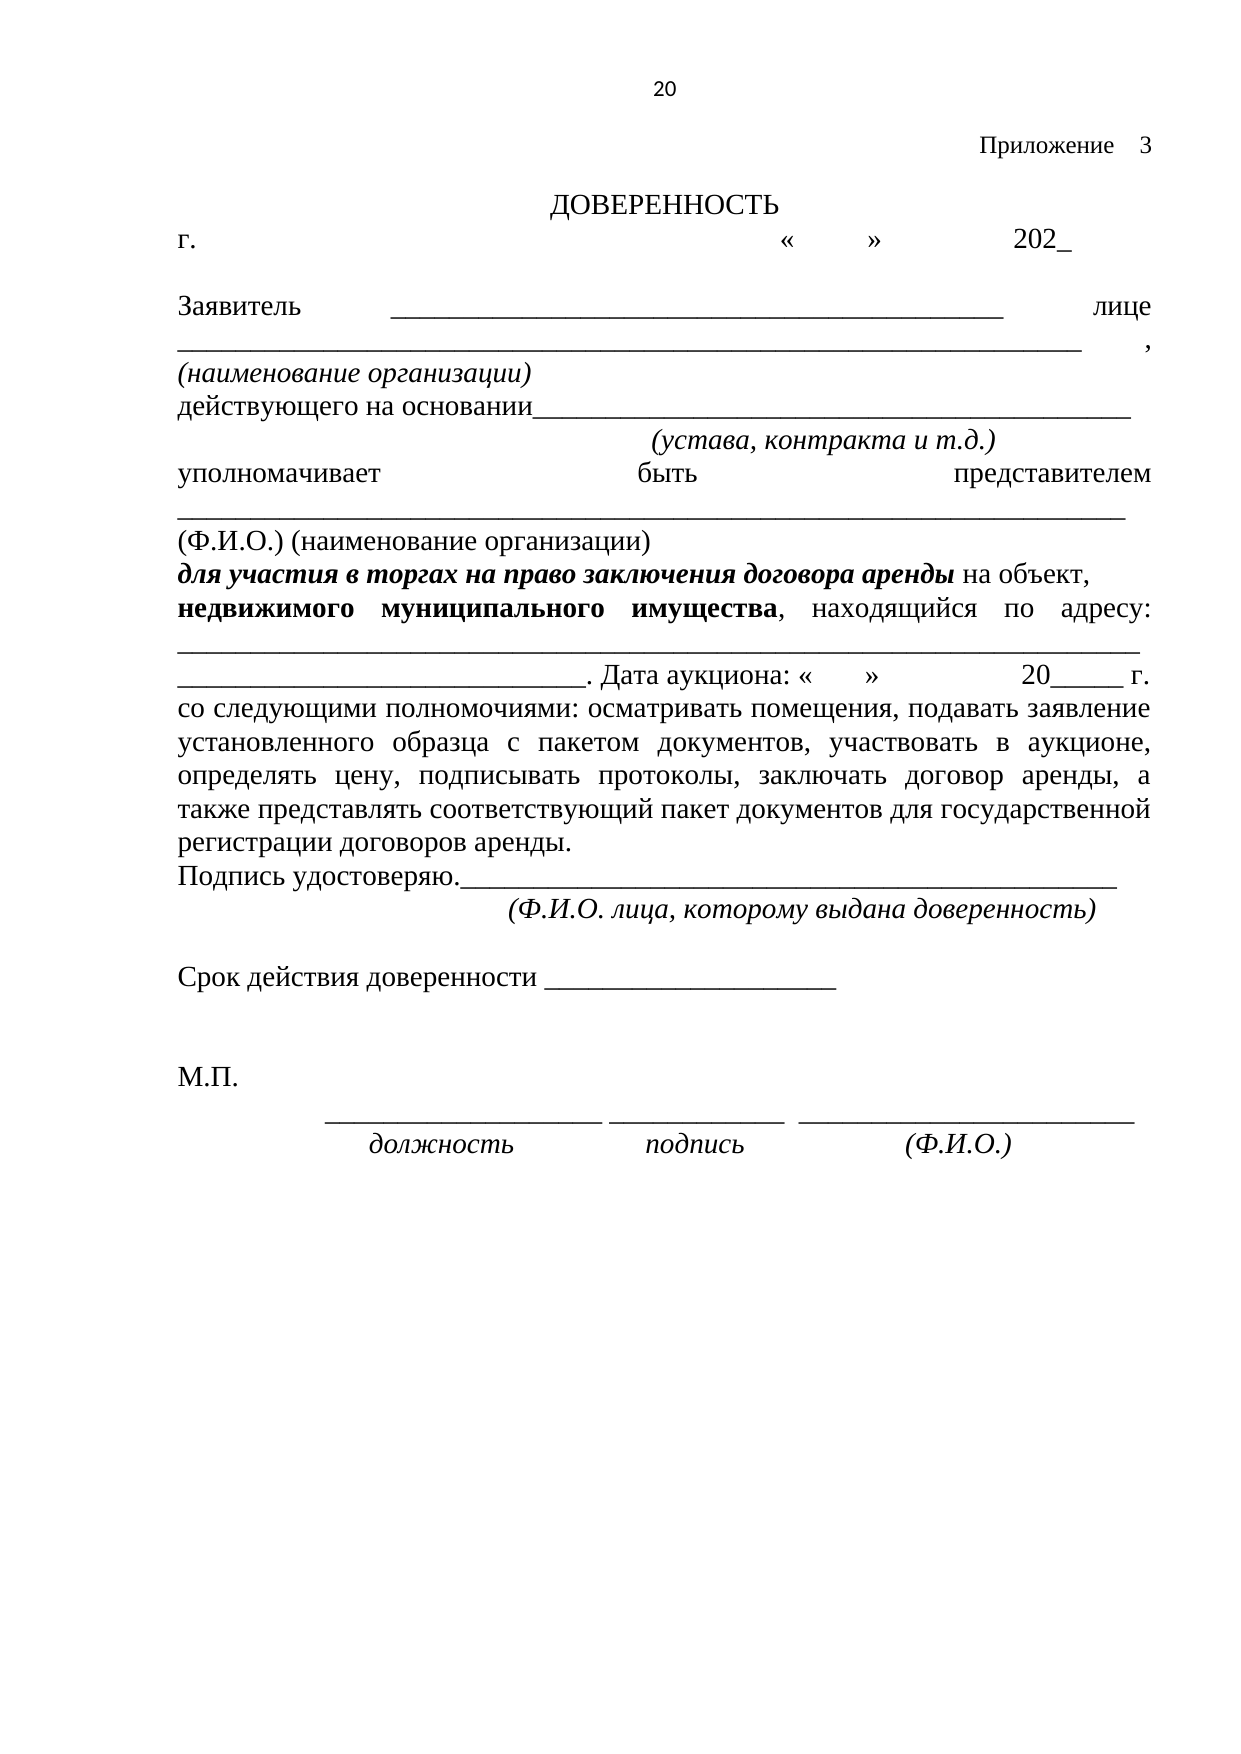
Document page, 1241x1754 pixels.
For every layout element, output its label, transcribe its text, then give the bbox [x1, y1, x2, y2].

text должность подпись (Ф.И.О.) [177, 1126, 1152, 1160]
text для участия в торгах на право заключения договора аренды на объект, [177, 556, 1152, 590]
text г. « » 202_ [177, 221, 1152, 254]
text (Ф.И.О.) (наименование организации) [177, 523, 1152, 556]
text Приложение 3 [177, 130, 1152, 158]
text Заявитель __________________________________________ лице ______________________________________________________________ , (наименование организации) [177, 288, 1152, 388]
text ДОВЕРЕННОСТЬ [177, 187, 1152, 221]
text уполномачивает быть представителем _________________________________________________________________ [177, 456, 1152, 523]
text ___________________ ____________ _______________________ [251, 1093, 1152, 1126]
text (Ф.И.О. лица, которому выдана доверенность) [325, 892, 1152, 925]
text действующего на основании_________________________________________ [177, 388, 1152, 422]
text недвижимого муниципального имущества, находящийся по адресу: ______________________________________________________________________________________________. Дата аукциона: « » 20_____ г. со следующими полномочиями: осматривать помещения, подавать заявление установленного образца с пакетом документов, участвовать в аукционе, определять цену, подписывать протоколы, заключать договор аренды, а также представлять соответствующий пакет документов для государственной регистрации договоров аренды. [177, 590, 1152, 858]
text Срок действия доверенности ____________________ [177, 959, 1152, 992]
text (устава, контракта и т.д.) [177, 422, 1152, 456]
text Подпись удостоверяю._____________________________________________ [177, 858, 1152, 892]
text М.П. [177, 1059, 1152, 1093]
